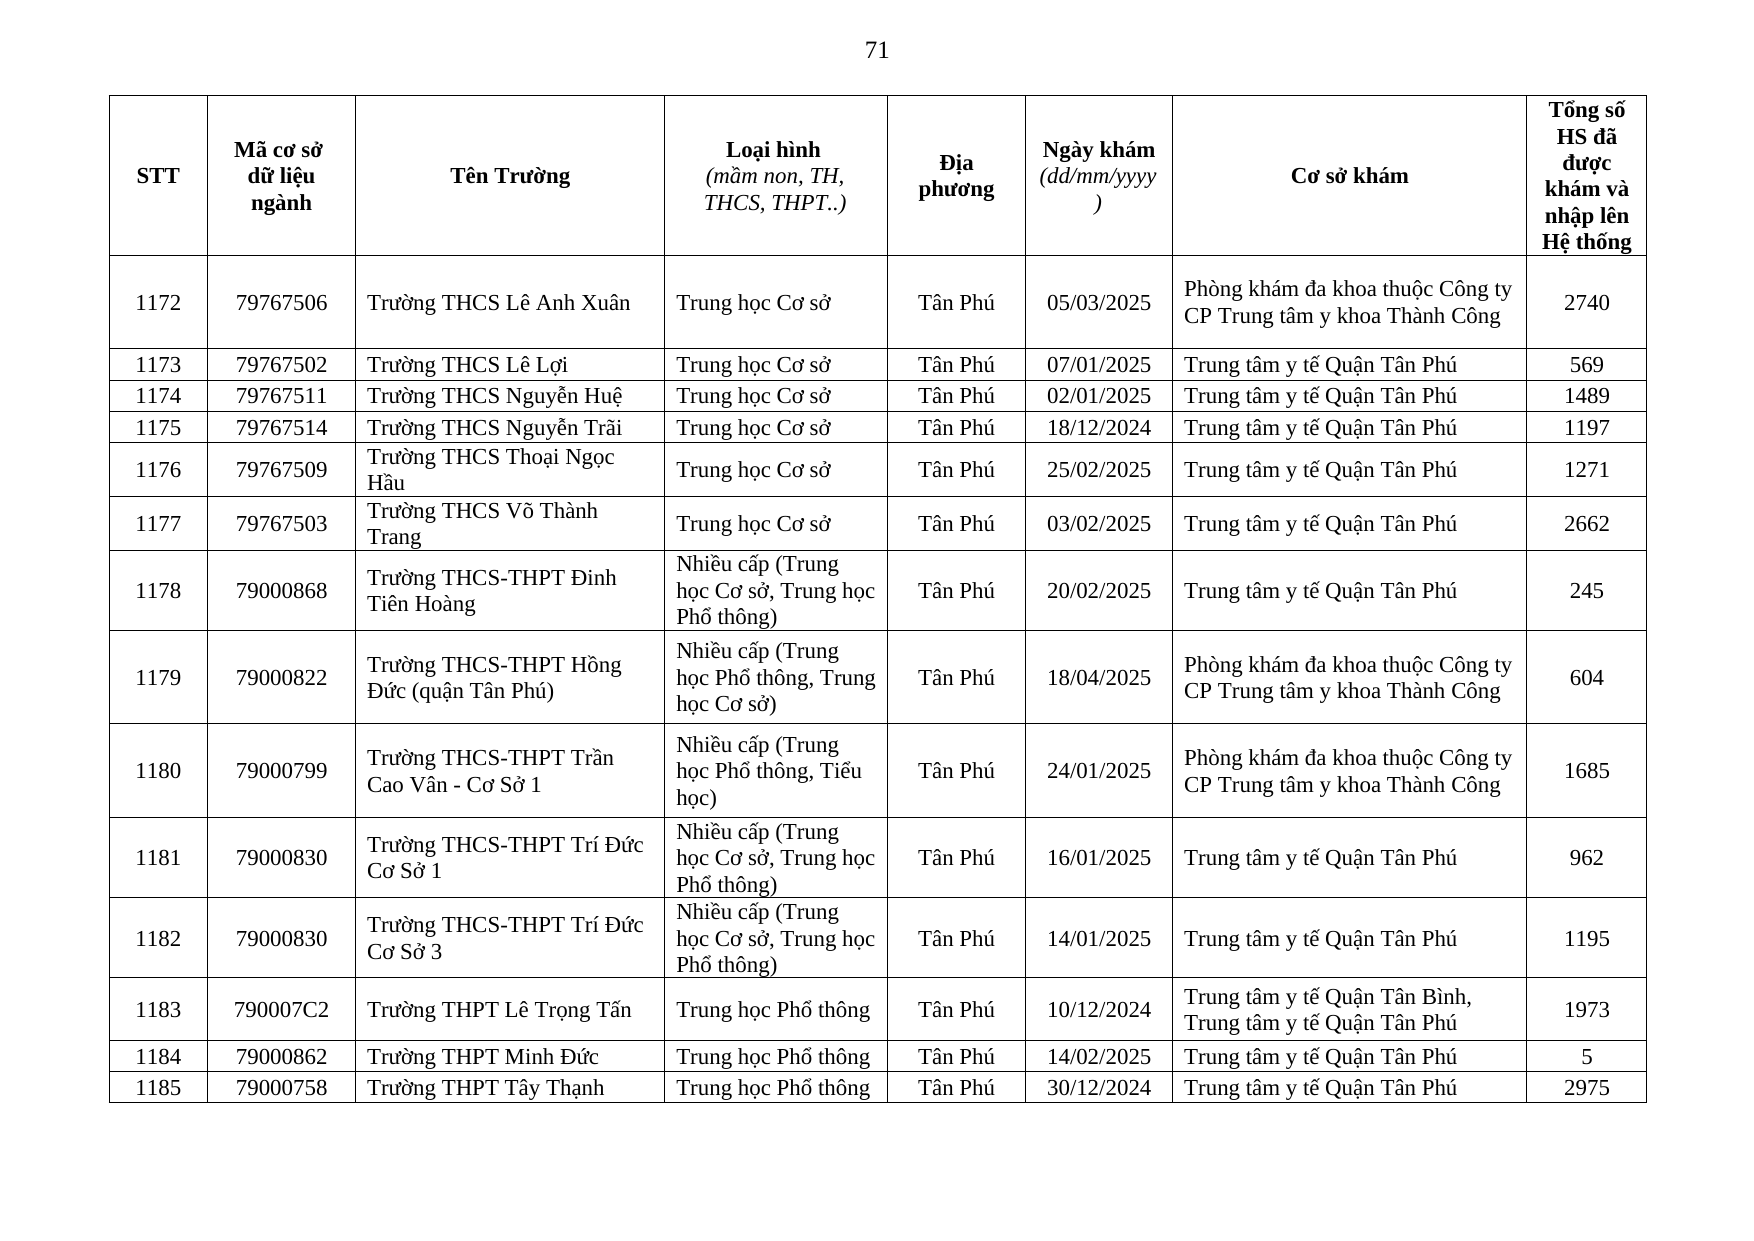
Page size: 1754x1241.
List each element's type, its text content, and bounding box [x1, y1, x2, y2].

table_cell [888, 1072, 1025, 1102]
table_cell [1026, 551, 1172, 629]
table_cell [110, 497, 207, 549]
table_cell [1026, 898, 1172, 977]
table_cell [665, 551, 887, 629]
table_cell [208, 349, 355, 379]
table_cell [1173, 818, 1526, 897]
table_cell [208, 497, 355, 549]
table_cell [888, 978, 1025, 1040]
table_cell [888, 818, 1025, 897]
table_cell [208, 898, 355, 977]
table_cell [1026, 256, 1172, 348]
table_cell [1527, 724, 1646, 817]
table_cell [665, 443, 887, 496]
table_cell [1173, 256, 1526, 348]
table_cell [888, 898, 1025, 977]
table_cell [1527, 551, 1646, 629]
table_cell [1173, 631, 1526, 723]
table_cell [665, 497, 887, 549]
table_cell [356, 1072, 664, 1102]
table_header Địa phương [888, 96, 1025, 254]
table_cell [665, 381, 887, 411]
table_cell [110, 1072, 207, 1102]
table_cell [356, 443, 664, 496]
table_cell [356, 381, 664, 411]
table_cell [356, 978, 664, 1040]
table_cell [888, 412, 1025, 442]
table_header Ngày khám (dd/mm/yyyy) [1026, 96, 1172, 254]
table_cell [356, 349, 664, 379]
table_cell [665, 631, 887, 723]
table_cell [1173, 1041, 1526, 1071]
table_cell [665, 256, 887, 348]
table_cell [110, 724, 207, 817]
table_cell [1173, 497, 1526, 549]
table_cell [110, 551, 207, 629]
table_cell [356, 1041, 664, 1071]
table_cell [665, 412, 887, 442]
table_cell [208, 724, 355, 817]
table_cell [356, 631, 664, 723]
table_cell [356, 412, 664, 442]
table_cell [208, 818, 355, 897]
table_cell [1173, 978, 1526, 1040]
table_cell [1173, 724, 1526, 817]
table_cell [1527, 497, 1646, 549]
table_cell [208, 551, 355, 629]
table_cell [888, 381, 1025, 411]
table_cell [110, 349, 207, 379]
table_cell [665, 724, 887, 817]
table_header Tổng số HS đã được khám và nhập lên Hệ thống [1527, 96, 1646, 254]
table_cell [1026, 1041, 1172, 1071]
table_header STT [110, 96, 207, 254]
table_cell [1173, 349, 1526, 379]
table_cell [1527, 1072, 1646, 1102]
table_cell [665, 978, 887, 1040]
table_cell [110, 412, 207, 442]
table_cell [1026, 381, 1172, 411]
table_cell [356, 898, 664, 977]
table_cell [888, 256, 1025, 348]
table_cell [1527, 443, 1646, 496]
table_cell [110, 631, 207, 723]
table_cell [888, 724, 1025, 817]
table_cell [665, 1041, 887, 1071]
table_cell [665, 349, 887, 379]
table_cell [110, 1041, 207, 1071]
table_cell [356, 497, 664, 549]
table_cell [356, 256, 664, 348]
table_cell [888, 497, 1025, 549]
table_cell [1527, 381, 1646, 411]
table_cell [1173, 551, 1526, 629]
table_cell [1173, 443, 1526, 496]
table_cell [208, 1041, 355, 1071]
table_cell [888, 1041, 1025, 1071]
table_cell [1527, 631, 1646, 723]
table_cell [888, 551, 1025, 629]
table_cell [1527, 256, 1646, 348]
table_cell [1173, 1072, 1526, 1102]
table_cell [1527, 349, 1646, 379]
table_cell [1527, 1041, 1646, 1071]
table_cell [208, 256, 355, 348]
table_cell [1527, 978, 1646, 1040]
table_header Mã cơ sở dữ liệu ngành [208, 96, 355, 254]
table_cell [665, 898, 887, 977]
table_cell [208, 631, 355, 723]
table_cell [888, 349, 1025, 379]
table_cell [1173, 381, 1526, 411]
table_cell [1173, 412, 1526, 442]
table_header Cơ sở khám [1173, 96, 1526, 254]
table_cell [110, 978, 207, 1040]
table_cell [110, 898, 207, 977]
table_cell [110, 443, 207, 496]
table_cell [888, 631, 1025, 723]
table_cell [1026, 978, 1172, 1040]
table_header Tên Trường [356, 96, 664, 254]
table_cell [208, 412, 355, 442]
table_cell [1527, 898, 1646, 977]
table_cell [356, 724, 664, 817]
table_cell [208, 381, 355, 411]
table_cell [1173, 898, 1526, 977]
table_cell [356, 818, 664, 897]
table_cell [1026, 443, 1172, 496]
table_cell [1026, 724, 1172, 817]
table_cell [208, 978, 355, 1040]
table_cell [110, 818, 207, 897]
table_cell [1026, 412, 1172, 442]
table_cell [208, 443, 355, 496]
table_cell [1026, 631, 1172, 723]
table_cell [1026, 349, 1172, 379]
table_header Loại hình (mầm non, TH, THCS, THPT..) [665, 96, 887, 254]
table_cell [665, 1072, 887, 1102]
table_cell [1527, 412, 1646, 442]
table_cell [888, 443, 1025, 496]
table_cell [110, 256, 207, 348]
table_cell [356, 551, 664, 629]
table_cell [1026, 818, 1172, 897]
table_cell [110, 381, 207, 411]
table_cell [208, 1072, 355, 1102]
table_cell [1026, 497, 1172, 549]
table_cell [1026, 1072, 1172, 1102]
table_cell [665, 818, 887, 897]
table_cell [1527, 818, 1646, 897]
